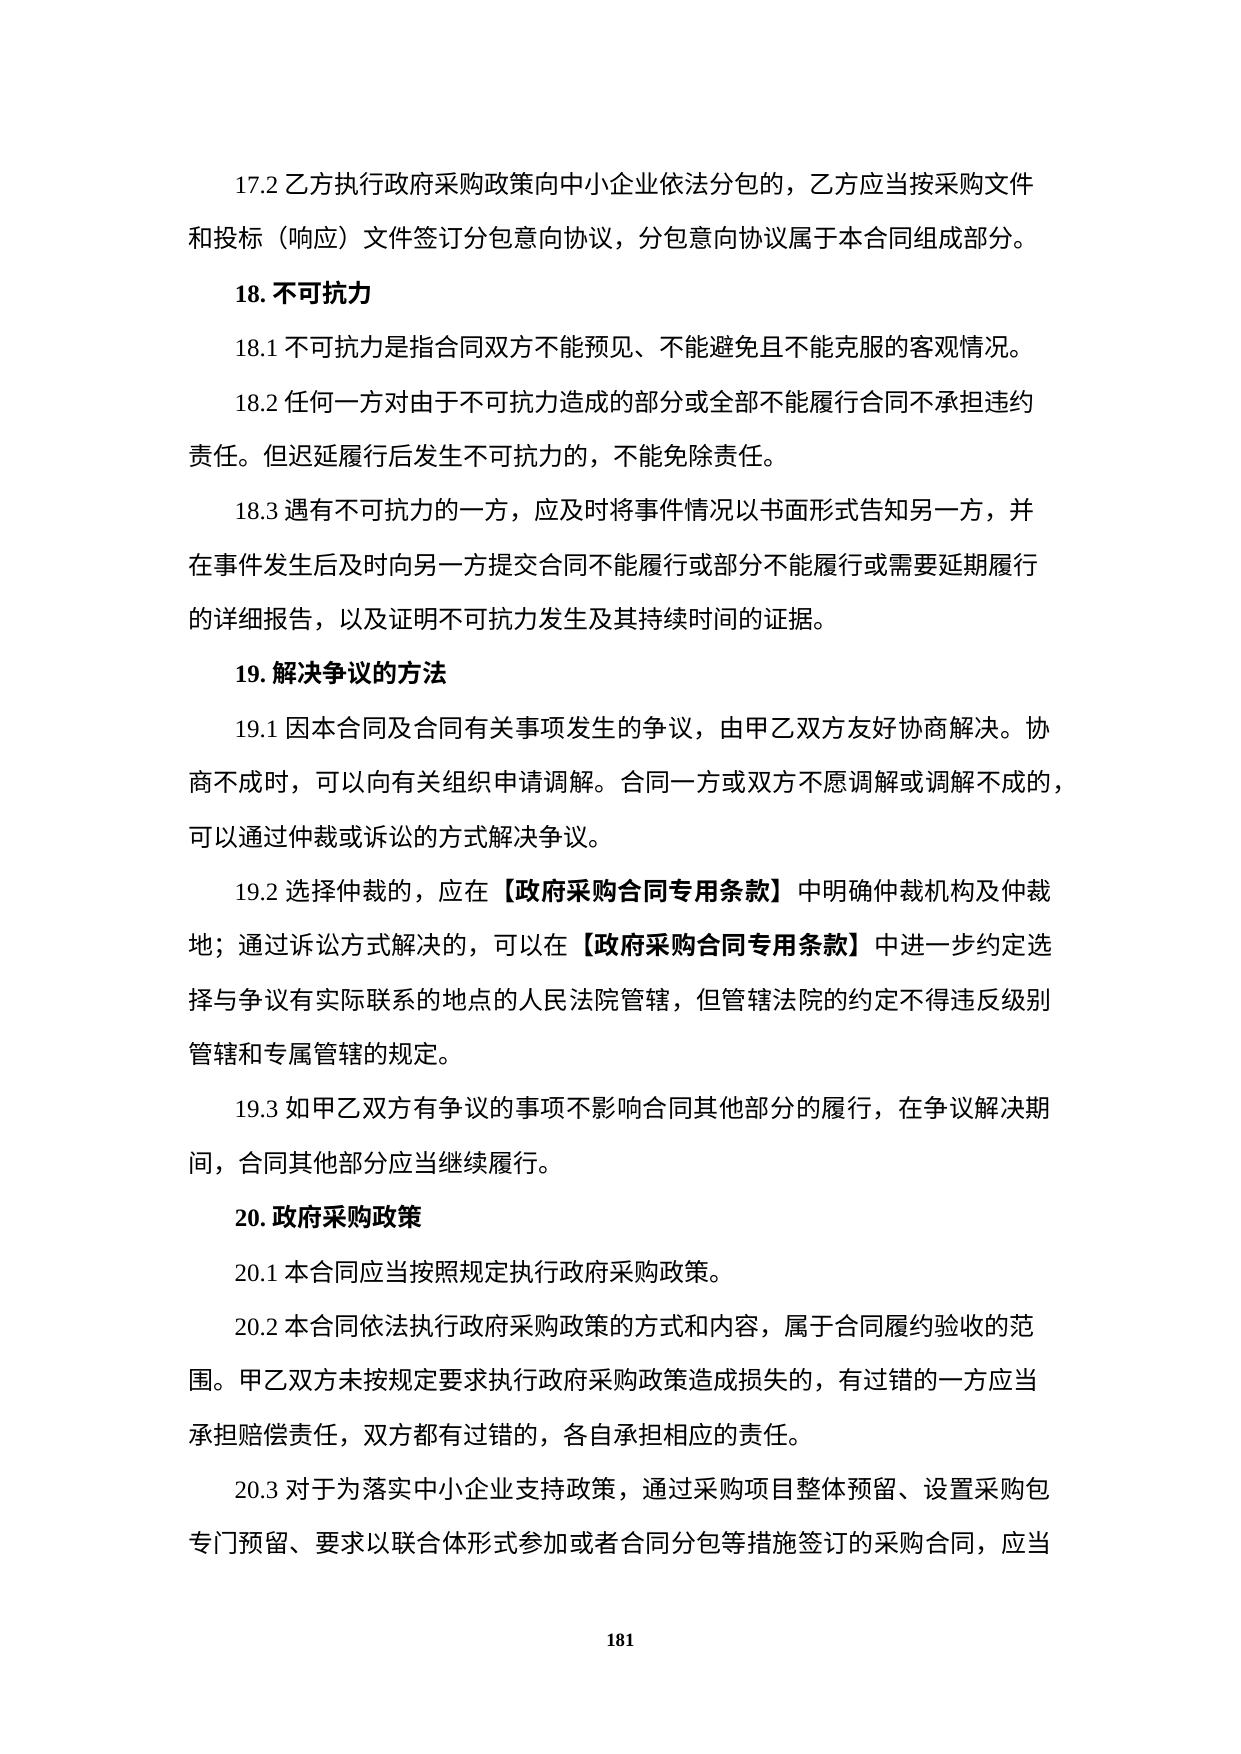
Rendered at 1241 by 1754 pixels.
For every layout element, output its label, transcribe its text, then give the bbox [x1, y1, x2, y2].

text 17.2 乙方执行政府采购政策向中小企业依法分包的，乙方应当按采购文件和投标（响应）文件签订分包意向协议，分包意向协议属于本合同组成部分。 [188, 164, 1052, 255]
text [188, 1469, 1052, 1560]
text 19.1 因本合同及合同有关事项发生的争议，由甲乙双方友好协商解决。协商不成时，可以向有关组织申请调解。合同一方或双方不愿调解或调解不成的，可以通过仲裁或诉讼的方式解决争议。 [188, 708, 1052, 853]
text 20.1 本合同应当按照规定执行政府采购政策。 [188, 1252, 1052, 1288]
text 20. 政府采购政策 [188, 1198, 1052, 1234]
text 19.3 如甲乙双方有争议的事项不影响合同其他部分的履行，在争议解决期间，合同其他部分应当继续履行。 [188, 1089, 1052, 1179]
text 18.1 不可抗力是指合同双方不能预见、不能避免且不能克服的客观情况。 [188, 328, 1052, 364]
text 18.3 遇有不可抗力的一方，应及时将事件情况以书面形式告知另一方，并在事件发生后及时向另一方提交合同不能履行或部分不能履行或需要延期履行的详细报告，以及证明不可抗力发生及其持续时间的证据。 [188, 491, 1052, 636]
text 18.2 任何一方对由于不可抗力造成的部分或全部不能履行合同不承担违约责任。但迟延履行后发生不可抗力的，不能免除责任。 [188, 382, 1052, 473]
text 19.2 选择仲裁的，应在【政府采购合同专用条款】中明确仲裁机构及仲裁地；通过诉讼方式解决的，可以在【政府采购合同专用条款】中进一步约定选择与争议有实际联系的地点的人民法院管辖，但管辖法院的约定不得违反级别管辖和专属管辖的规定。 [188, 871, 1052, 1071]
text 19. 解决争议的方法 [188, 654, 1052, 690]
text 20.2 本合同依法执行政府采购政策的方式和内容，属于合同履约验收的范围。甲乙双方未按规定要求执行政府采购政策造成损失的，有过错的一方应当承担赔偿责任，双方都有过错的，各自承担相应的责任。 [188, 1306, 1052, 1451]
text 18. 不可抗力 [188, 273, 1052, 309]
